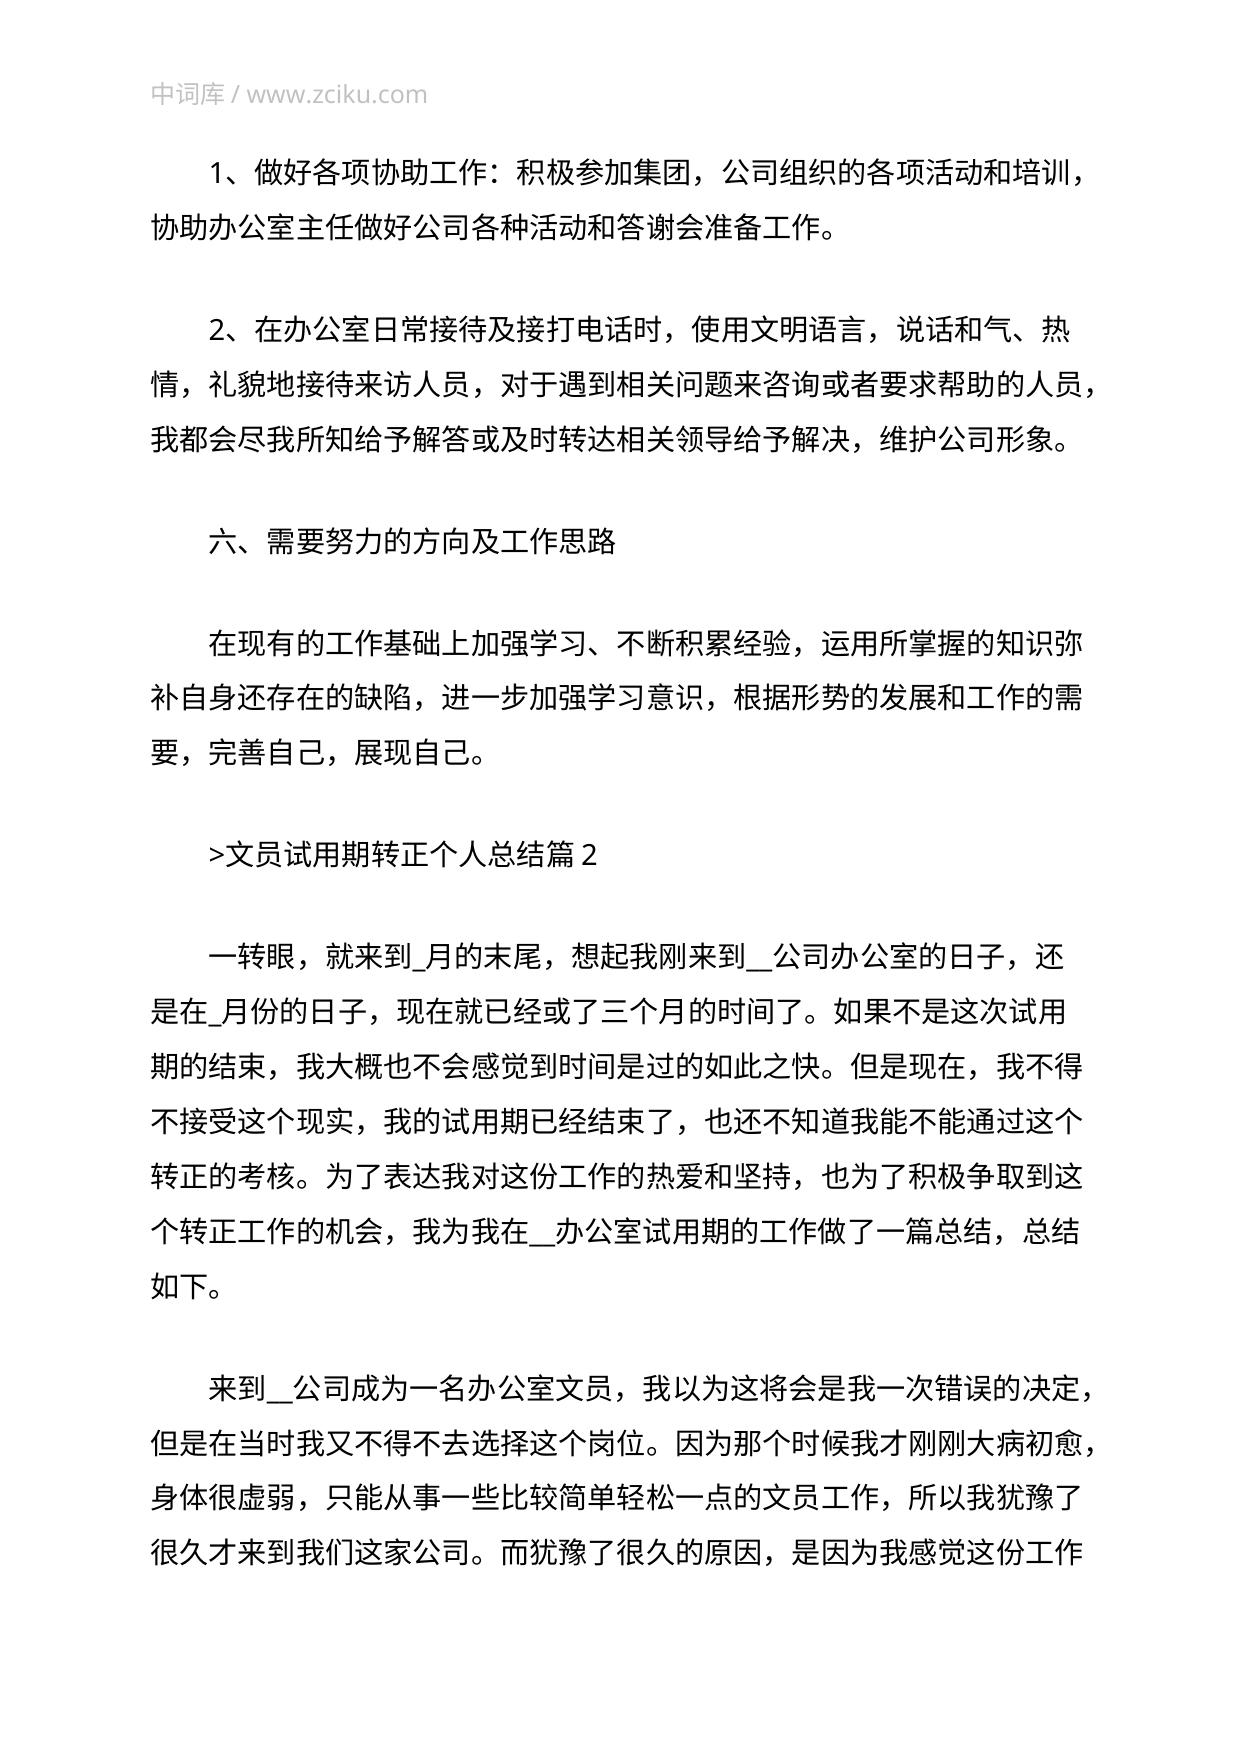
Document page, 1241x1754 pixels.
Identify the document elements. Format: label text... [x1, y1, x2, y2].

text 2、在办公室日常接待及接打电话时，使用文明语言，说话和气、热情，礼貌地接待来访人员，对于遇到相关问题来咨询或者要求帮助的人员，我都会尽我所知给予解答或及时转达相关领导给予解决，维护公司形象。 [150, 307, 1090, 459]
text 一转眼，就来到_月的末尾，想起我刚来到__公司办公室的日子，还是在_月份的日子，现在就已经或了三个月的时间了。如果不是这次试用期的结束，我大概也不会感觉到时间是过的如此之快。但是现在，我不得不接受这个现实，我的试用期已经结束了，也还不知道我能不能通过这个转正的考核。为了表达我对这份工作的热爱和坚持，也为了积极争取到这个转正工作的机会，我为我在__办公室试用期的工作做了一篇总结，总结如下。 [150, 934, 1090, 1306]
text >文员试用期转正个人总结篇2 [150, 832, 1090, 874]
text 1、做好各项协助工作：积极参加集团，公司组织的各项活动和培训，协助办公室主任做好公司各种活动和答谢会准备工作。 [150, 150, 1090, 247]
text 在现有的工作基础上加强学习、不断积累经验，运用所掌握的知识弥补自身还存在的缺陷，进一步加强学习意识，根据形势的发展和工作的需要，完善自己，展现自己。 [150, 620, 1090, 772]
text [150, 1365, 1090, 1572]
text 六、需要努力的方向及工作思路 [150, 518, 1090, 561]
